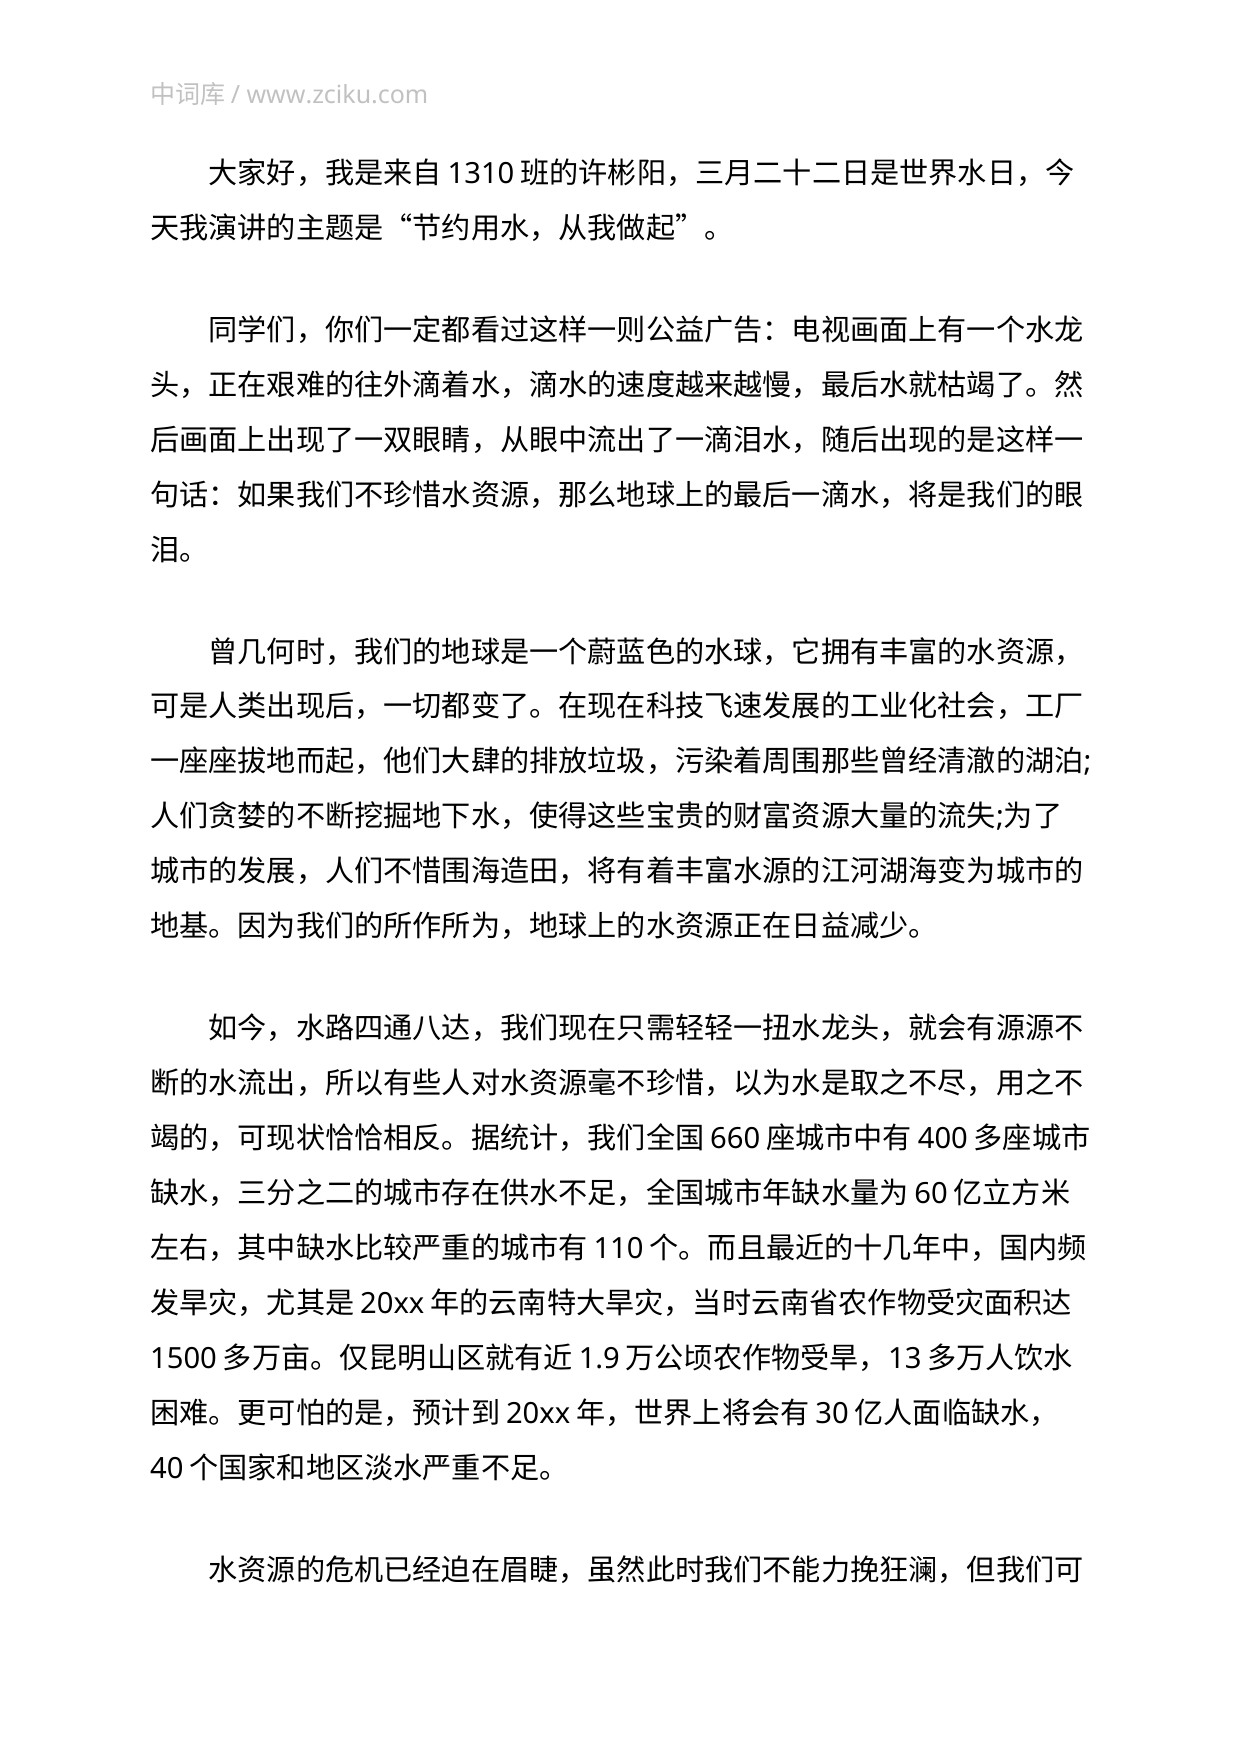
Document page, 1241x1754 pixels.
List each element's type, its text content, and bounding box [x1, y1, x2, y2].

text 如今，水路四通八达，我们现在只需轻轻一扭水龙头，就会有源源不断的水流出，所以有些人对水资源毫不珍惜，以为水是取之不尽，用之不竭的，可现状恰恰相反。据统计，我们全国660座城市中有400多座城市缺水，三分之二的城市存在供水不足，全国城市年缺水量为60亿立方米左右，其中缺水比较严重的城市有110个。而且最近的十几年中，国内频发旱灾，尤其是20xx年的云南特大旱灾，当时云南省农作物受灾面积达1500多万亩。仅昆明山区就有近1.9万公顷农作物受旱，13多万人饮水困难。更可怕的是，预计到20xx年，世界上将会有30亿人面临缺水，40个国家和地区淡水严重不足。 [150, 1004, 1090, 1487]
text 同学们，你们一定都看过这样一则公益广告：电视画面上有一个水龙头，正在艰难的往外滴着水，滴水的速度越来越慢，最后水就枯竭了。然后画面上出现了一双眼睛，从眼中流出了一滴泪水，随后出现的是这样一句话：如果我们不珍惜水资源，那么地球上的最后一滴水，将是我们的眼泪。 [150, 307, 1090, 569]
text 大家好，我是来自1310班的许彬阳，三月二十二日是世界水日，今天我演讲的主题是“节约用水，从我做起”。 [150, 150, 1090, 247]
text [150, 1546, 1090, 1589]
text 曾几何时，我们的地球是一个蔚蓝色的水球，它拥有丰富的水资源，可是人类出现后，一切都变了。在现在科技飞速发展的工业化社会，工厂一座座拔地而起，他们大肆的排放垃圾，污染着周围那些曾经清澈的湖泊;人们贪婪的不断挖掘地下水，使得这些宝贵的财富资源大量的流失;为了城市的发展，人们不惜围海造田，将有着丰富水源的江河湖海变为城市的地基。因为我们的所作所为，地球上的水资源正在日益减少。 [150, 628, 1090, 945]
